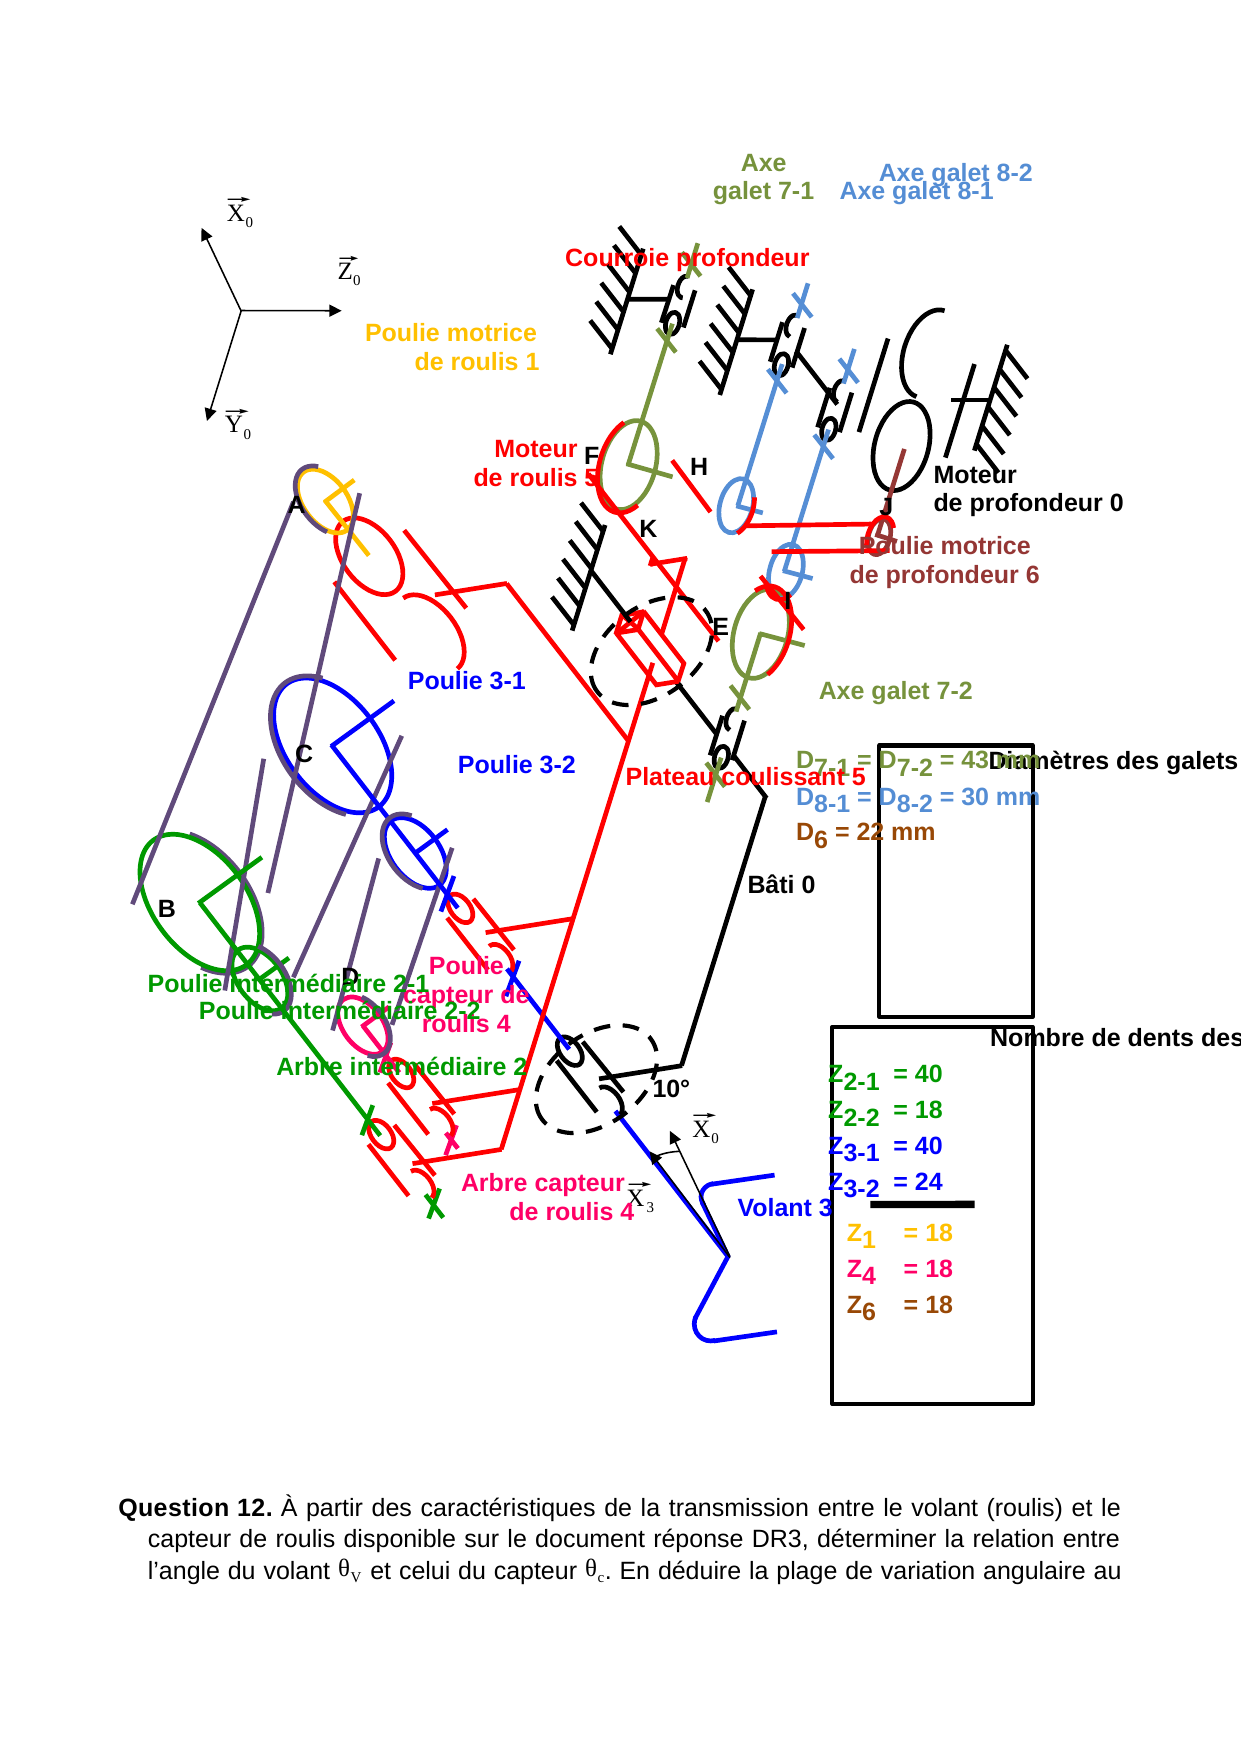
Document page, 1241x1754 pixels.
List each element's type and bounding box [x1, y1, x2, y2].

list [118, 1493, 1122, 1586]
